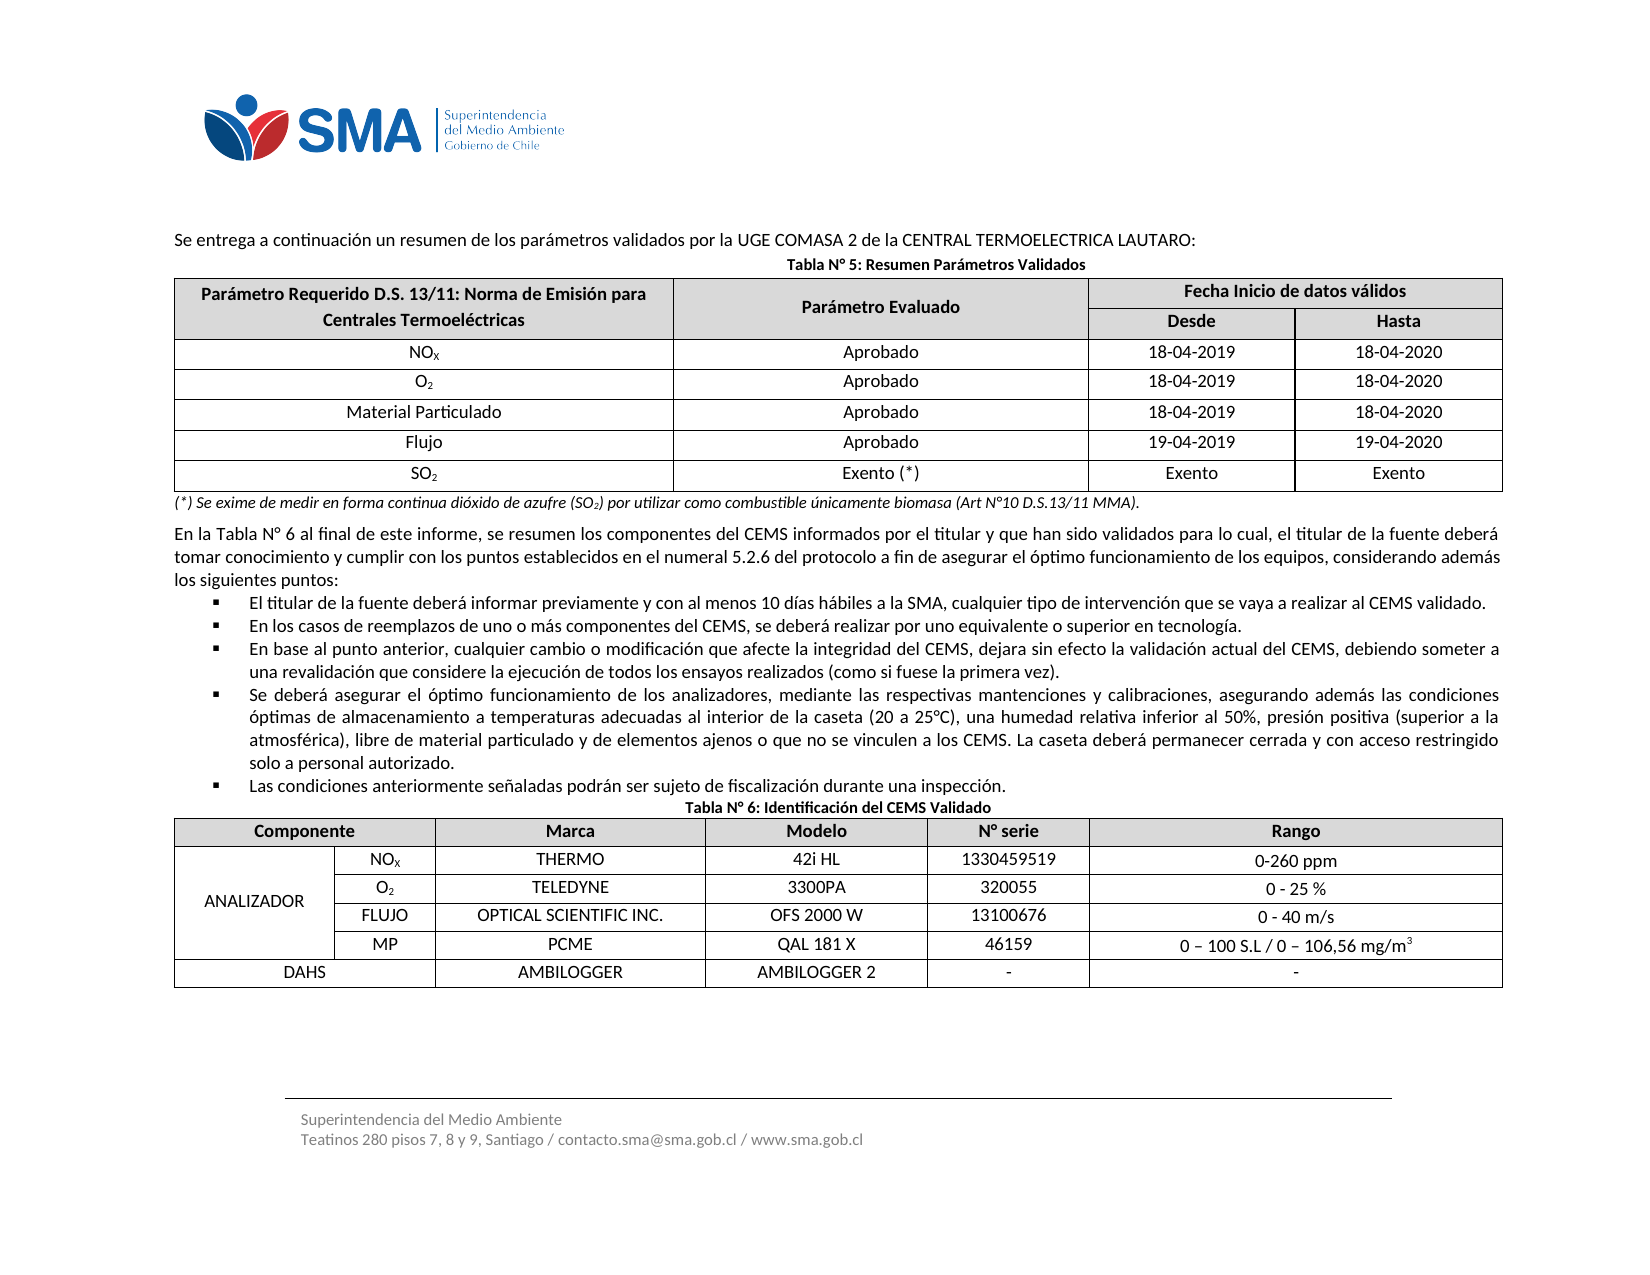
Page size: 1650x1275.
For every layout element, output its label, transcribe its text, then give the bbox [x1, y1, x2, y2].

list En los casos de reemplazos de uno o más componentes del CEMS, se deberá realizar por uno equivalente o superior en tecnología. [212, 614, 1502, 637]
table_cell 0 - 40 m/s [1090, 904, 1502, 931]
table_cell 42i HL [706, 847, 927, 874]
table_cell Hasta [1296, 309, 1502, 339]
table_header N° serie [928, 819, 1089, 846]
table_cell 46159 [928, 932, 1089, 959]
list En base al punto anterior, cualquier cambio o modificación que afecte la integridad del CEMS, dejara sin efecto la validación actual del CEMS, debiendo someter a una revalidación que considere la ejecución de todos los ensayos realizados (como si fuese la primera vez). [212, 637, 1502, 683]
table_cell ANALIZADOR [175, 847, 334, 959]
table_header Rango [1090, 819, 1502, 846]
table_cell NOX [335, 847, 435, 874]
table_cell 1330459519 [928, 847, 1089, 874]
table_cell O2 [175, 370, 673, 399]
table_header Parámetro Evaluado [674, 279, 1088, 339]
table_cell 18-04-2019 [1089, 340, 1294, 368]
table_cell 0 – 100 S.L / 0 – 106,56 mg/m3 [1090, 932, 1502, 959]
table_cell DAHS [175, 960, 435, 987]
table_cell - [928, 960, 1089, 987]
text En la Tabla N° 6 al final de este informe, se resumen los componentes del CEMS informados por el titular y que han sido validados para lo cual, el titular de la fuente deberá tomar conocimiento y cumplir con los puntos establecidos en el numeral 5.2.6 del protocolo a fin de asegurar el óptimo funcionamiento de los equipos, considerando además los siguientes puntos: [174, 522, 1502, 591]
list El titular de la fuente deberá informar previamente y con al menos 10 días hábiles a la SMA, cualquier tipo de intervención que se vaya a realizar al CEMS validado. [212, 591, 1502, 614]
table_cell Exento (*) [674, 461, 1088, 491]
table_cell AMBILOGGER [436, 960, 705, 987]
table_cell 19-04-2019 [1089, 431, 1294, 460]
table_cell 3300PA [706, 875, 927, 902]
text Se entrega a continuación un resumen de los parámetros validados por la UGE COMASA 2 de la CENTRAL TERMOELECTRICA LAUTARO: [174, 228, 1502, 251]
table_cell 18-04-2020 [1296, 340, 1502, 368]
table_cell 13100676 [928, 904, 1089, 931]
list Las condiciones anteriormente señaladas podrán ser sujeto de fiscalización durante una inspección. [212, 774, 1502, 797]
table_cell 0-260 ppm [1090, 847, 1502, 874]
table_header Modelo [706, 819, 927, 846]
table_cell FLUJO [335, 904, 435, 931]
table_header Fecha Inicio de datos válidos [1089, 279, 1502, 308]
table_cell PCME [436, 932, 705, 959]
table_header Marca [436, 819, 705, 846]
table_cell TELEDYNE [436, 875, 705, 902]
table_cell AMBILOGGER 2 [706, 960, 927, 987]
table_cell Desde [1089, 309, 1294, 339]
table_cell 18-04-2019 [1089, 370, 1294, 399]
table_header Componente [175, 819, 435, 846]
table_cell 0 - 25 % [1090, 875, 1502, 902]
table_cell 18-04-2020 [1296, 400, 1502, 430]
table_cell Aprobado [674, 431, 1088, 460]
table_cell OPTICAL SCIENTIFIC INC. [436, 904, 705, 931]
table_cell QAL 181 X [706, 932, 927, 959]
text (*) Se exime de medir en forma continua dióxido de azufre (SO2) por utilizar como combustible únicamente biomasa (Art N°10 D.S.13/11 MMA). [174, 492, 1502, 512]
table_cell SO2 [175, 461, 673, 491]
table_cell Aprobado [674, 340, 1088, 368]
table_cell 18-04-2019 [1089, 400, 1294, 430]
table_header Parámetro Requerido D.S. 13/11: Norma de Emisión para Centrales Termoeléctricas [175, 279, 673, 339]
text Tabla N° 5: Resumen Parámetros Validados [174, 254, 1502, 275]
picture [174, 73, 584, 176]
table_cell MP [335, 932, 435, 959]
table_cell Aprobado [674, 370, 1088, 399]
table_cell Flujo [175, 431, 673, 460]
table_cell Exento [1296, 461, 1502, 491]
table_cell THERMO [436, 847, 705, 874]
table_cell O2 [335, 875, 435, 902]
list Se deberá asegurar el óptimo funcionamiento de los analizadores, mediante las respectivas mantenciones y calibraciones, asegurando además las condiciones óptimas de almacenamiento a temperaturas adecuadas al interior de la caseta (20 a 25°C), una humedad relativa inferior al 50%, presión positiva (superior a la atmosférica), libre de material particulado y de elementos ajenos o que no se vinculen a los CEMS. La caseta deberá permanecer cerrada y con acceso restringido solo a personal autorizado. [212, 683, 1502, 774]
text Tabla N° 6: Identificación del CEMS Validado [174, 797, 1502, 818]
table_cell Exento [1089, 461, 1294, 491]
table_cell Material Particulado [175, 400, 673, 430]
table_cell 18-04-2020 [1296, 370, 1502, 399]
table_cell Aprobado [674, 400, 1088, 430]
table_cell 19-04-2020 [1296, 431, 1502, 460]
table_cell 320055 [928, 875, 1089, 902]
table_cell - [1090, 960, 1502, 987]
table_cell NOX [175, 340, 673, 368]
table_cell OFS 2000 W [706, 904, 927, 931]
